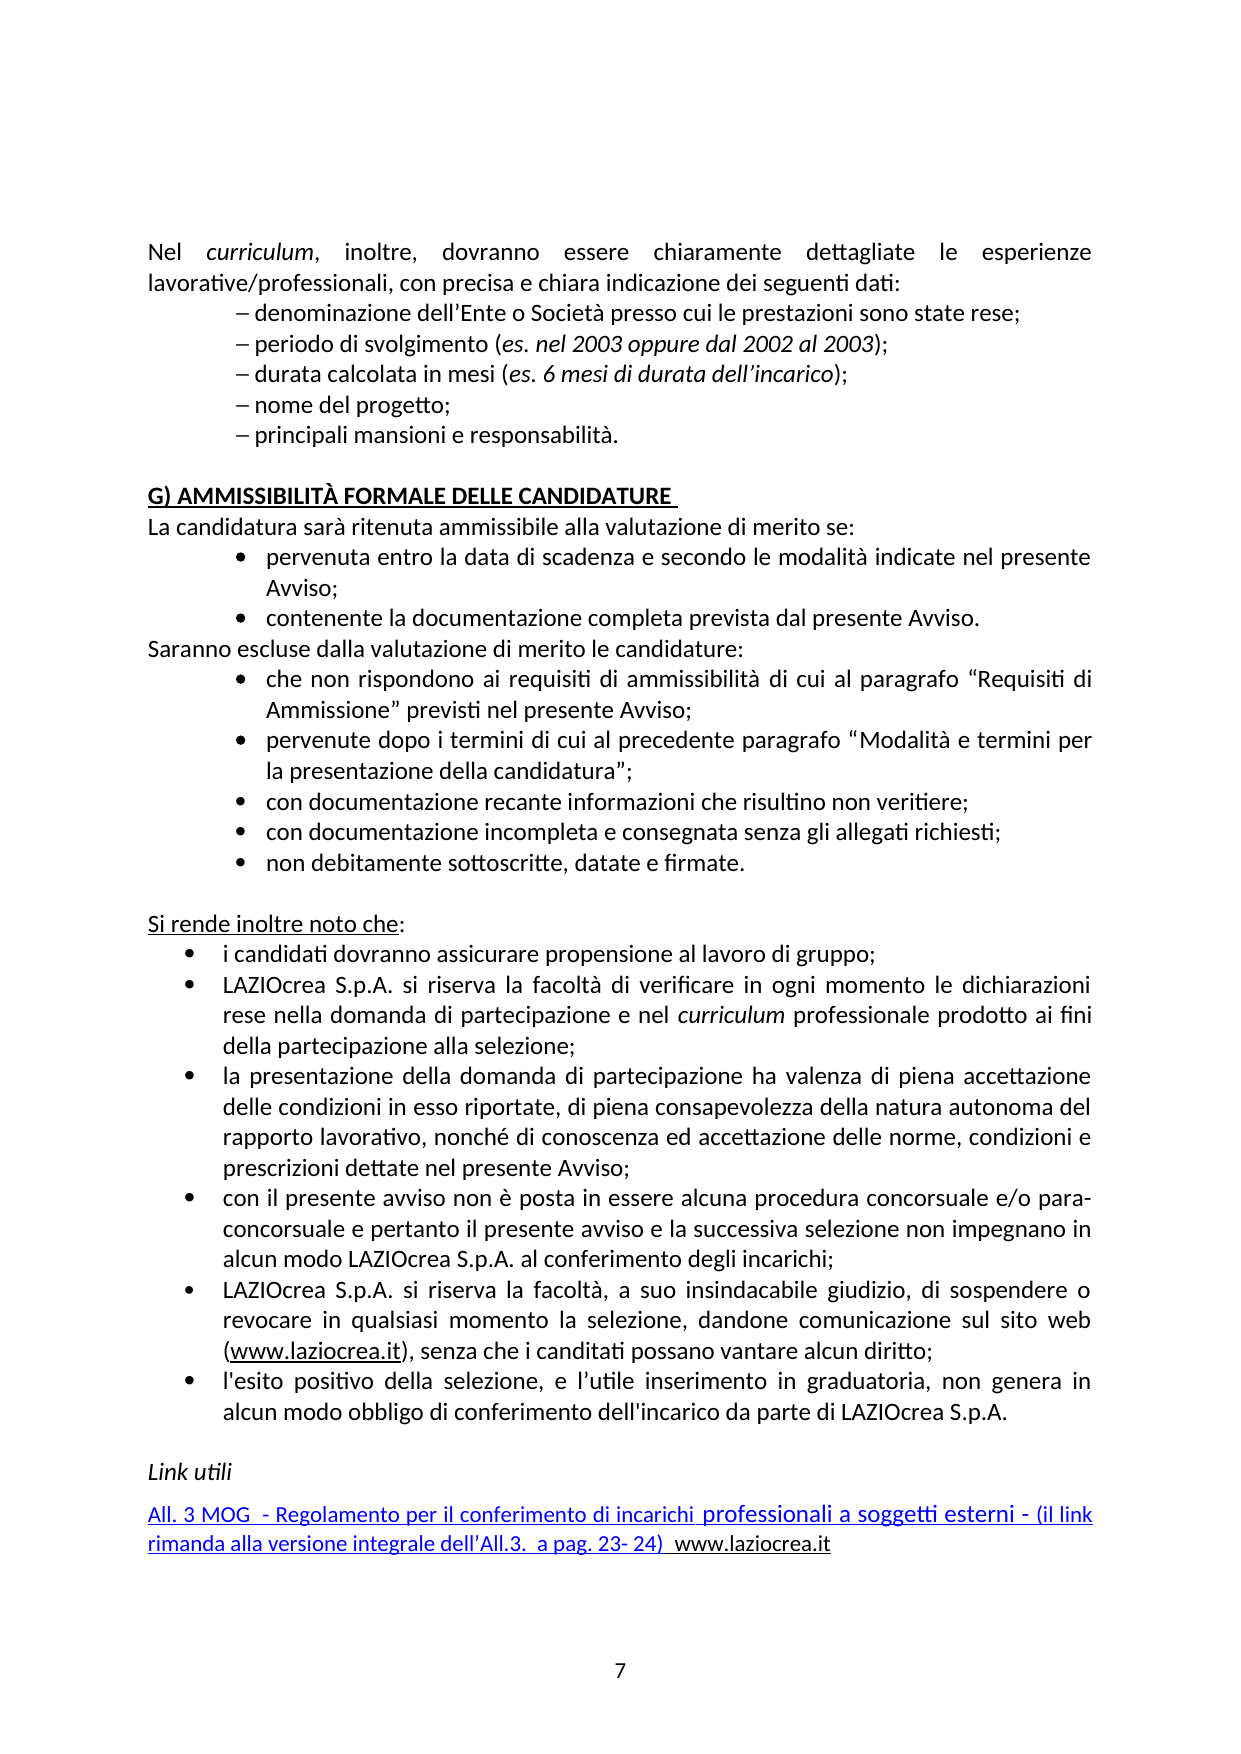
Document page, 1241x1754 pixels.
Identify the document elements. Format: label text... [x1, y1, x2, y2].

list la presentazione della domanda di partecipazione ha valenza di piena accettazione delle condizioni in esso riportate, di piena consapevolezza della natura autonoma del rapporto lavorativo, nonché di conoscenza ed accettazione delle norme, condizioni e prescrizioni dettate nel presente Avviso; [185, 1060, 1093, 1182]
list con documentazione recante informazioni che risultino non veritiere; [236, 786, 1093, 816]
list pervenute dopo i termini di cui al precedente paragrafo “Modalità e termini per la presentazione della candidatura”; [236, 724, 1093, 786]
list LAZIOcrea S.p.A. si riserva la facoltà di verificare in ogni momento le dichiarazioni rese nella domanda di partecipazione e nel curriculum professionale prodotto ai fini della partecipazione alla selezione; [185, 969, 1093, 1060]
text All. 3 MOG - Regolamento per il conferimento di incarichi professionali a soggetti esterni - (il link rimanda alla versione integrale dell’All.3. a pag. 23- 24) www.laziocrea.it [148, 1525, 1093, 1557]
list pervenuta entro la data di scadenza e secondo le modalità indicate nel presente Avviso; [236, 541, 1093, 602]
list con documentazione incompleta e consegnata senza gli allegati richiesti; [236, 816, 1093, 847]
text Link utili [148, 1457, 1093, 1486]
list con il presente avviso non è posta in essere alcuna procedura concorsuale e/o para-concorsuale e pertanto il presente avviso e la successiva selezione non impegnano in alcun modo LAZIOcrea S.p.A. al conferimento degli incarichi; [185, 1182, 1093, 1274]
text ─ principali mansioni e responsabilità. [236, 419, 1093, 450]
text ─ denominazione dell’Ente o Società presso cui le prestazioni sono state rese; [236, 297, 1093, 328]
text Saranno escluse dalla valutazione di merito le candidature: [148, 633, 1093, 663]
text La candidatura sarà ritenuta ammissibile alla valutazione di merito se: [148, 511, 1093, 541]
list contenente la documentazione completa prevista dal presente Avviso. [236, 602, 1093, 633]
text ─ periodo di svolgimento (es. nel 2003 oppure dal 2002 al 2003); [236, 328, 1093, 358]
list l'esito positivo della selezione, e l’utile inserimento in graduatoria, non genera in alcun modo obbligo di conferimento dell'incarico da parte di LAZIOcrea S.p.A. [185, 1366, 1093, 1427]
text Si rende inoltre noto che: [148, 908, 1093, 938]
text Nel curriculum, inoltre, dovranno essere chiaramente dettagliate le esperienze lavorative/professionali, con precisa e chiara indicazione dei seguenti dati: [148, 236, 1093, 297]
list non debitamente sottoscritte, datate e firmate. [236, 847, 1093, 877]
text All. 3 MOG - Regolamento per il conferimento di incarichi professionali a soggetti esterni - (il link rimanda alla versione integrale dell’All.3. a pag. 23- 24) www.laziocrea.it [148, 1499, 1093, 1524]
list i candidati dovranno assicurare propensione al lavoro di gruppo; [185, 938, 1093, 969]
text ─ durata calcolata in mesi (es. 6 mesi di durata dell’incarico); [236, 358, 1093, 389]
text G) AMMISSIBILITÀ FORMALE DELLE CANDIDATURE [148, 480, 1093, 511]
list che non rispondono ai requisiti di ammissibilità di cui al paragrafo “Requisiti di Ammissione” previsti nel presente Avviso; [236, 663, 1093, 724]
text ─ nome del progetto; [236, 389, 1093, 419]
list LAZIOcrea S.p.A. si riserva la facoltà, a suo insindacabile giudizio, di sospendere o revocare in qualsiasi momento la selezione, dandone comunicazione sul sito web (www.laziocrea.it), senza che i canditati possano vantare alcun diritto; [185, 1274, 1093, 1366]
